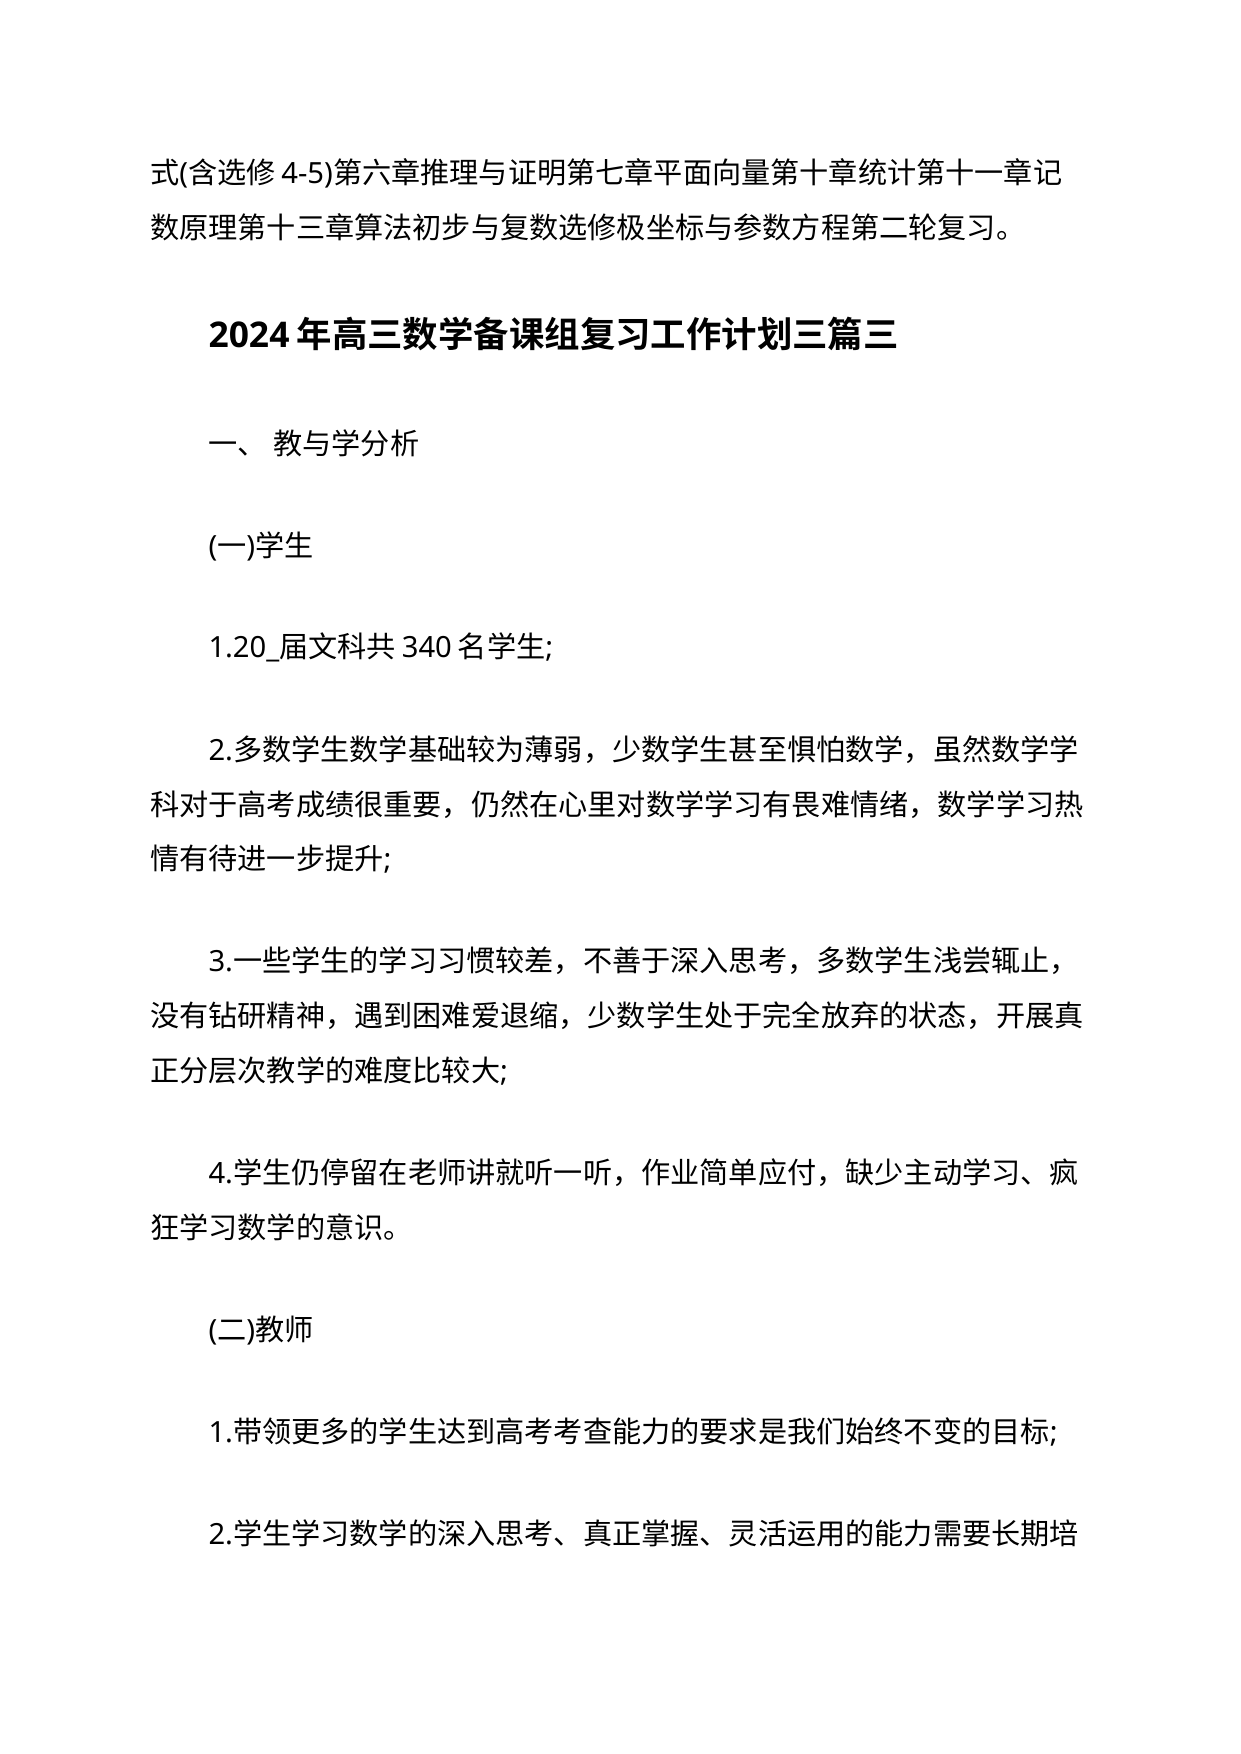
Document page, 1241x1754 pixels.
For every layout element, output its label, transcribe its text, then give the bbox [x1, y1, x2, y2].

text 2.多数学生数学基础较为薄弱，少数学生甚至惧怕数学，虽然数学学科对于高考成绩很重要，仍然在心里对数学学习有畏难情绪，数学学习热情有待进一步提升; [150, 726, 1090, 878]
text 4.学生仍停留在老师讲就听一听，作业简单应付，缺少主动学习、疯狂学习数学的意识。 [150, 1150, 1090, 1247]
text 1.带领更多的学生达到高考考查能力的要求是我们始终不变的目标; [150, 1408, 1090, 1451]
text 一、 教与学分析 [150, 420, 1090, 463]
text 3.一些学生的学习习惯较差，不善于深入思考，多数学生浅尝辄止，没有钻研精神，遇到困难爱退缩，少数学生处于完全放弃的状态，开展真正分层次教学的难度比较大; [150, 938, 1090, 1090]
text (一)学生 [150, 522, 1090, 564]
text 2024年高三数学备课组复习工作计划三篇三 [150, 307, 1090, 358]
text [150, 150, 1090, 247]
text 1.20_届文科共340名学生; [150, 624, 1090, 666]
text (二)教师 [150, 1307, 1090, 1349]
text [150, 1511, 1090, 1553]
